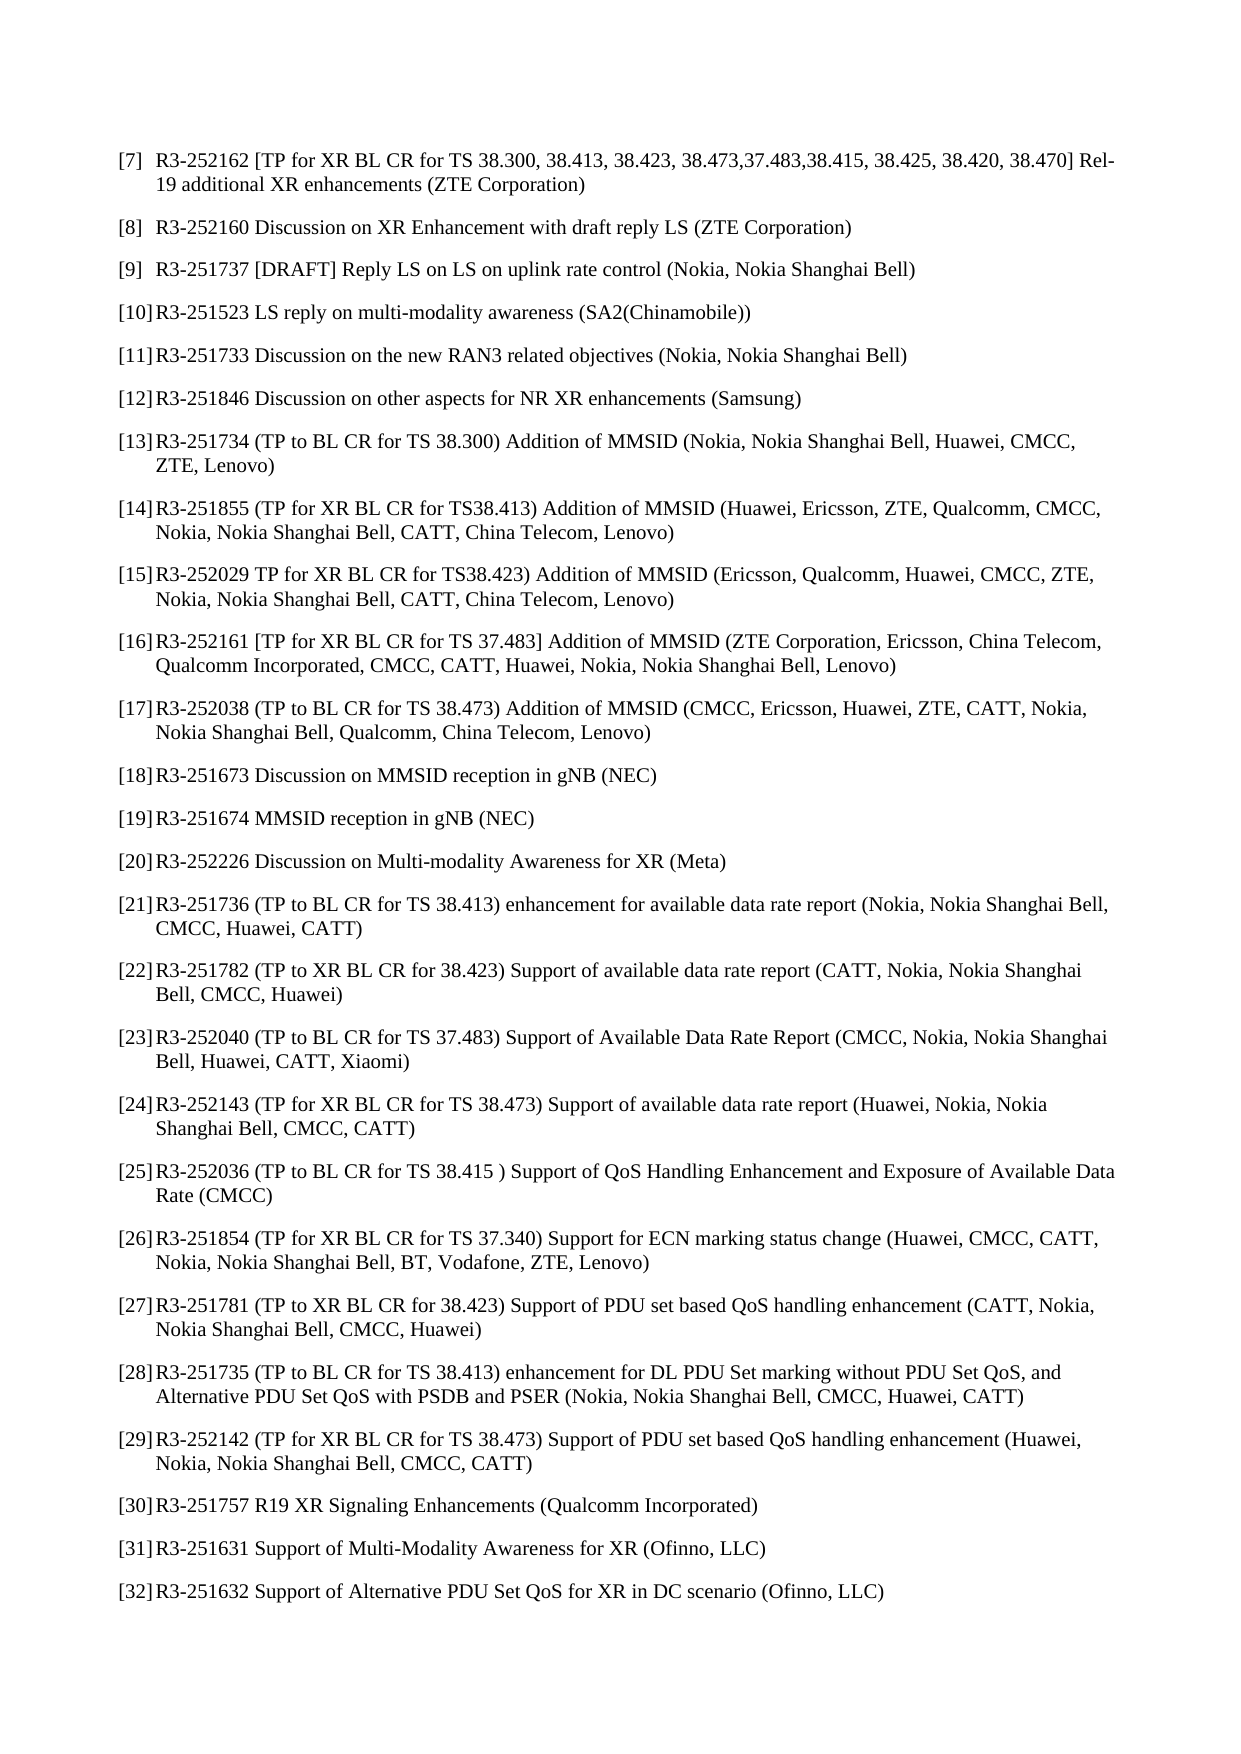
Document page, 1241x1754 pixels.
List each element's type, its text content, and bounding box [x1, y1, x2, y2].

list R3-252143 (TP for XR BL CR for TS 38.473) Support of available data rate report (Huawei, Nokia, Nokia Shanghai Bell, CMCC, CATT) [118, 1092, 1122, 1140]
list R3-251674 MMSID reception in gNB (NEC) [118, 806, 1122, 830]
list R3-251523 LS reply on multi-modality awareness (SA2(Chinamobile)) [118, 300, 1122, 324]
list R3-251757 R19 XR Signaling Enhancements (Qualcomm Incorporated) [118, 1493, 1122, 1517]
list R3-251854 (TP for XR BL CR for TS 37.340) Support for ECN marking status change (Huawei, CMCC, CATT, Nokia, Nokia Shanghai Bell, BT, Vodafone, ZTE, Lenovo) [118, 1226, 1122, 1274]
list R3-252036 (TP to BL CR for TS 38.415 ) Support of QoS Handling Enhancement and Exposure of Available Data Rate (CMCC) [118, 1159, 1122, 1207]
list R3-251855 (TP for XR BL CR for TS38.413) Addition of MMSID (Huawei, Ericsson, ZTE, Qualcomm, CMCC, Nokia, Nokia Shanghai Bell, CATT, China Telecom, Lenovo) [118, 496, 1122, 544]
list R3-251846 Discussion on other aspects for NR XR enhancements (Samsung) [118, 386, 1122, 410]
list R3-252038 (TP to BL CR for TS 38.473) Addition of MMSID (CMCC, Ericsson, Huawei, ZTE, CATT, Nokia, Nokia Shanghai Bell, Qualcomm, China Telecom, Lenovo) [118, 696, 1122, 744]
list R3-251734 (TP to BL CR for TS 38.300) Addition of MMSID (Nokia, Nokia Shanghai Bell, Huawei, CMCC, ZTE, Lenovo) [118, 429, 1122, 477]
list R3-251782 (TP to XR BL CR for 38.423) Support of available data rate report (CATT, Nokia, Nokia Shanghai Bell, CMCC, Huawei) [118, 958, 1122, 1006]
list R3-252160 Discussion on XR Enhancement with draft reply LS (ZTE Corporation) [118, 214, 1122, 239]
list R3-251735 (TP to BL CR for TS 38.413) enhancement for DL PDU Set marking without PDU Set QoS, and Alternative PDU Set QoS with PSDB and PSER (Nokia, Nokia Shanghai Bell, CMCC, Huawei, CATT) [118, 1359, 1122, 1408]
list R3-252040 (TP to BL CR for TS 37.483) Support of Available Data Rate Report (CMCC, Nokia, Nokia Shanghai Bell, Huawei, CATT, Xiaomi) [118, 1025, 1122, 1073]
list R3-251733 Discussion on the new RAN3 related objectives (Nokia, Nokia Shanghai Bell) [118, 343, 1122, 367]
list R3-251736 (TP to BL CR for TS 38.413) enhancement for available data rate report (Nokia, Nokia Shanghai Bell, CMCC, Huawei, CATT) [118, 891, 1122, 939]
list R3-252162 [TP for XR BL CR for TS 38.300, 38.413, 38.423, 38.473,37.483,38.415, 38.425, 38.420, 38.470] Rel-19 additional XR enhancements (ZTE Corporation) [118, 148, 1122, 196]
list R3-252029 TP for XR BL CR for TS38.423) Addition of MMSID (Ericsson, Qualcomm, Huawei, CMCC, ZTE, Nokia, Nokia Shanghai Bell, CATT, China Telecom, Lenovo) [118, 562, 1122, 611]
list R3-251781 (TP to XR BL CR for 38.423) Support of PDU set based QoS handling enhancement (CATT, Nokia, Nokia Shanghai Bell, CMCC, Huawei) [118, 1293, 1122, 1341]
list R3-252161 [TP for XR BL CR for TS 37.483] Addition of MMSID (ZTE Corporation, Ericsson, China Telecom, Qualcomm Incorporated, CMCC, CATT, Huawei, Nokia, Nokia Shanghai Bell, Lenovo) [118, 629, 1122, 677]
list R3-251737 [DRAFT] Reply LS on LS on uplink rate control (Nokia, Nokia Shanghai Bell) [118, 257, 1122, 281]
list R3-251631 Support of Multi-Modality Awareness for XR (Ofinno, LLC) [118, 1536, 1122, 1560]
list R3-251632 Support of Alternative PDU Set QoS for XR in DC scenario (Ofinno, LLC) [118, 1579, 1122, 1603]
list R3-252226 Discussion on Multi-modality Awareness for XR (Meta) [118, 849, 1122, 873]
list R3-252142 (TP for XR BL CR for TS 38.473) Support of PDU set based QoS handling enhancement (Huawei, Nokia, Nokia Shanghai Bell, CMCC, CATT) [118, 1426, 1122, 1474]
list R3-251673 Discussion on MMSID reception in gNB (NEC) [118, 763, 1122, 787]
